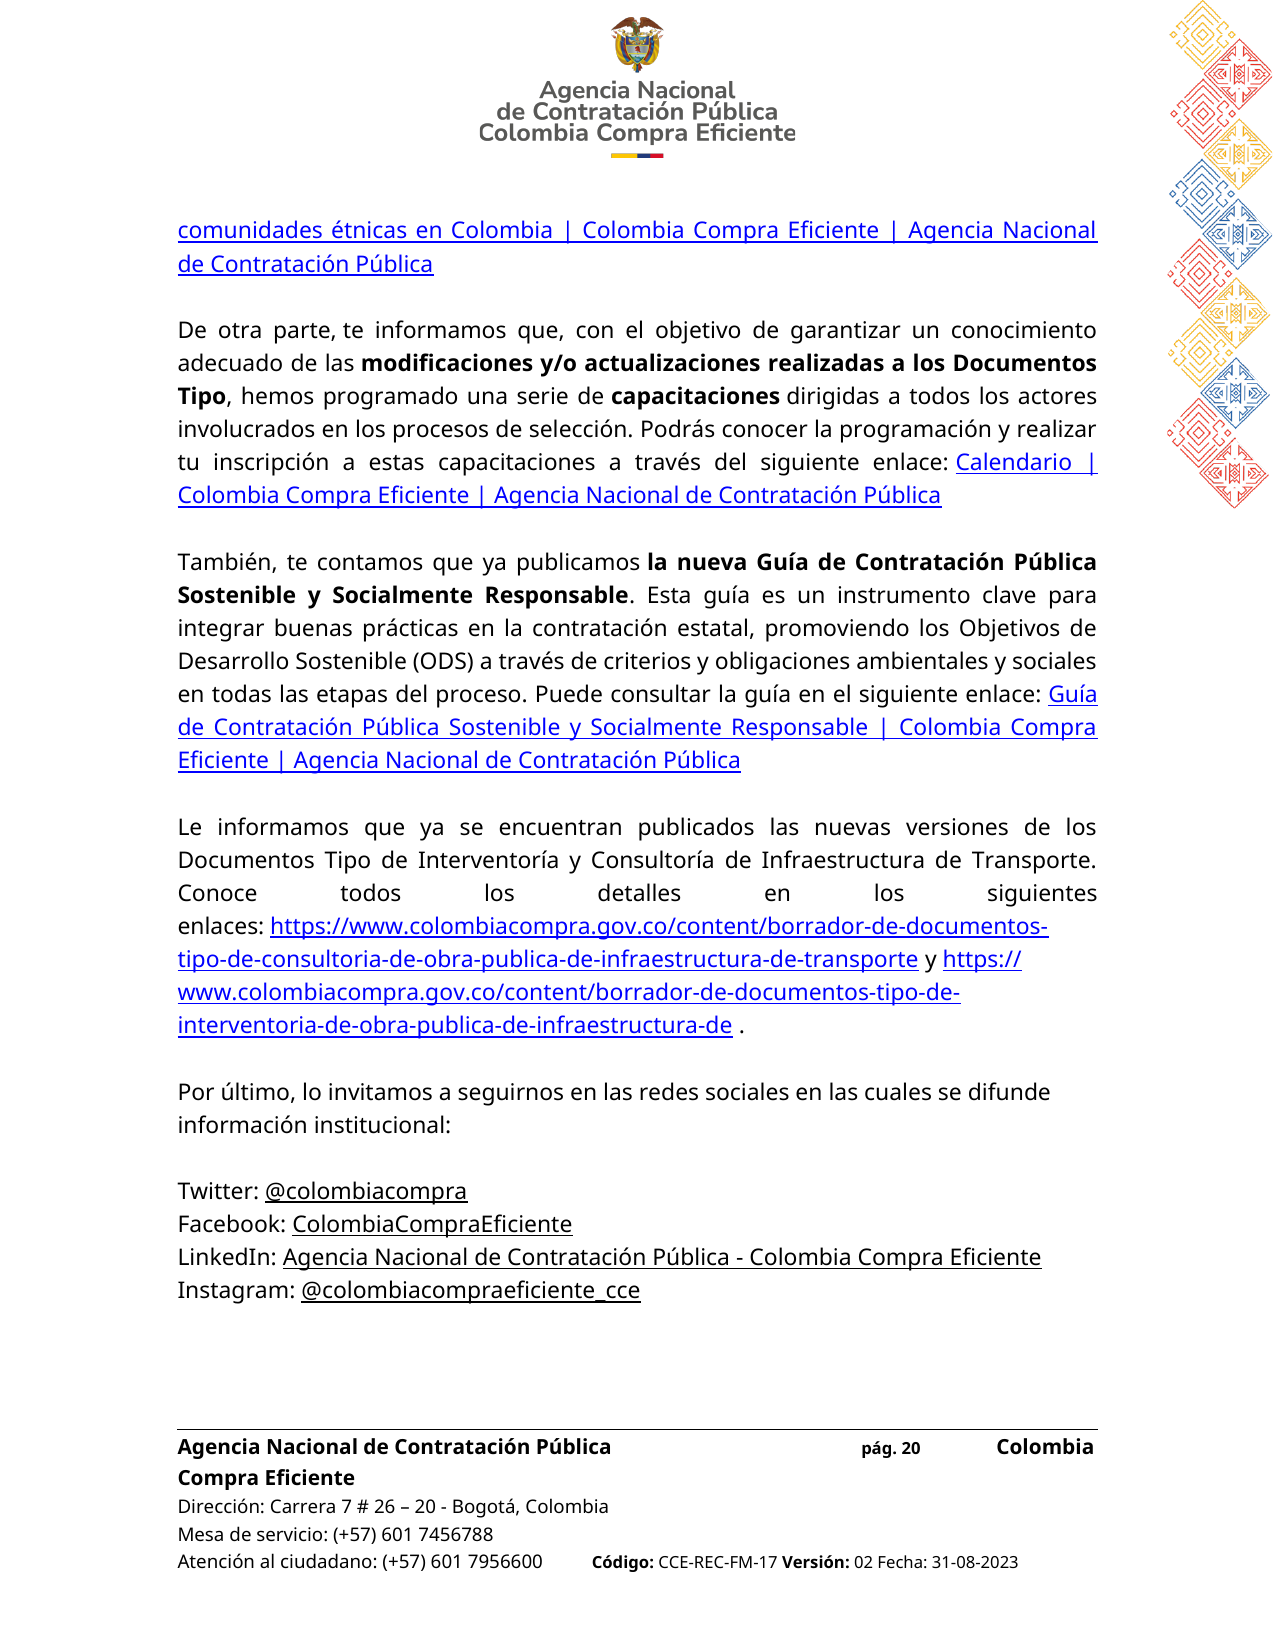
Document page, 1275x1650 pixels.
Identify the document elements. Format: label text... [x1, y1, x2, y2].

text Por último, lo invitamos a seguirnos en las redes sociales en las cuales se difunde información institucional: [177, 1076, 1098, 1140]
text También, te contamos que ya publicamos la nueva Guía de Contratación Pública Sostenible y Socialmente Responsable. Esta guía es un instrumento clave para integrar buenas prácticas en la contratación estatal, promoviendo los Objetivos de Desarrollo Sostenible (ODS) a través de criterios y obligaciones ambientales y sociales en todas las etapas del proceso. Puede consultar la guía en el siguiente enlace: Guía de Contratación Pública Sostenible y Socialmente Responsable | Colombia Compra Eficiente | Agencia Nacional de Contratación Pública [177, 739, 1098, 776]
text Twitter: @colombiacompra [177, 1175, 1098, 1206]
text De otra parte, te informamos que, con el objetivo de garantizar un conocimiento adecuado de las modificaciones y/o actualizaciones realizadas a los Documentos Tipo, hemos programado una serie de capacitaciones dirigidas a todos los actores involucrados en los procesos de selección. Podrás conocer la programación y realizar tu inscripción a estas capacitaciones a través del siguiente enlace: Calendario | Colombia Compra Eficiente | Agencia Nacional de Contratación Pública [177, 314, 1098, 511]
picture [479, 17, 796, 158]
picture [1165, 0, 1272, 506]
text Facebook: ColombiaCompraEficiente [177, 1208, 1098, 1239]
text LinkedIn: Agencia Nacional de Contratación Pública - Colombia Compra Eficiente Instagram: @colombiacompraeficiente_cce [177, 1241, 1098, 1306]
text Le informamos que ya se encuentran publicados las nuevas versiones de los Documentos Tipo de Interventoría y Consultoría de Infraestructura de Transporte. Conoce todos los detalles en los siguientes enlaces: https://www.colombiacompra.gov.co/content/borrador-de-documentos-tipo-de-consultoria-de-obra-publica-de-infraestructura-de-transporte y https://www.colombiacompra.gov.co/content/borrador-de-documentos-tipo-de-interventoria-de-obra-publica-de-infraestructura-de . [177, 811, 1098, 1041]
text También, te contamos que ya publicamos la nueva Guía de Contratación Pública Sostenible y Socialmente Responsable. Esta guía es un instrumento clave para integrar buenas prácticas en la contratación estatal, promoviendo los Objetivos de Desarrollo Sostenible (ODS) a través de criterios y obligaciones ambientales y sociales en todas las etapas del proceso. Puede consultar la guía en el siguiente enlace: Guía de Contratación Pública Sostenible y Socialmente Responsable | Colombia Compra Eficiente | Agencia Nacional de Contratación Pública [177, 546, 1098, 738]
